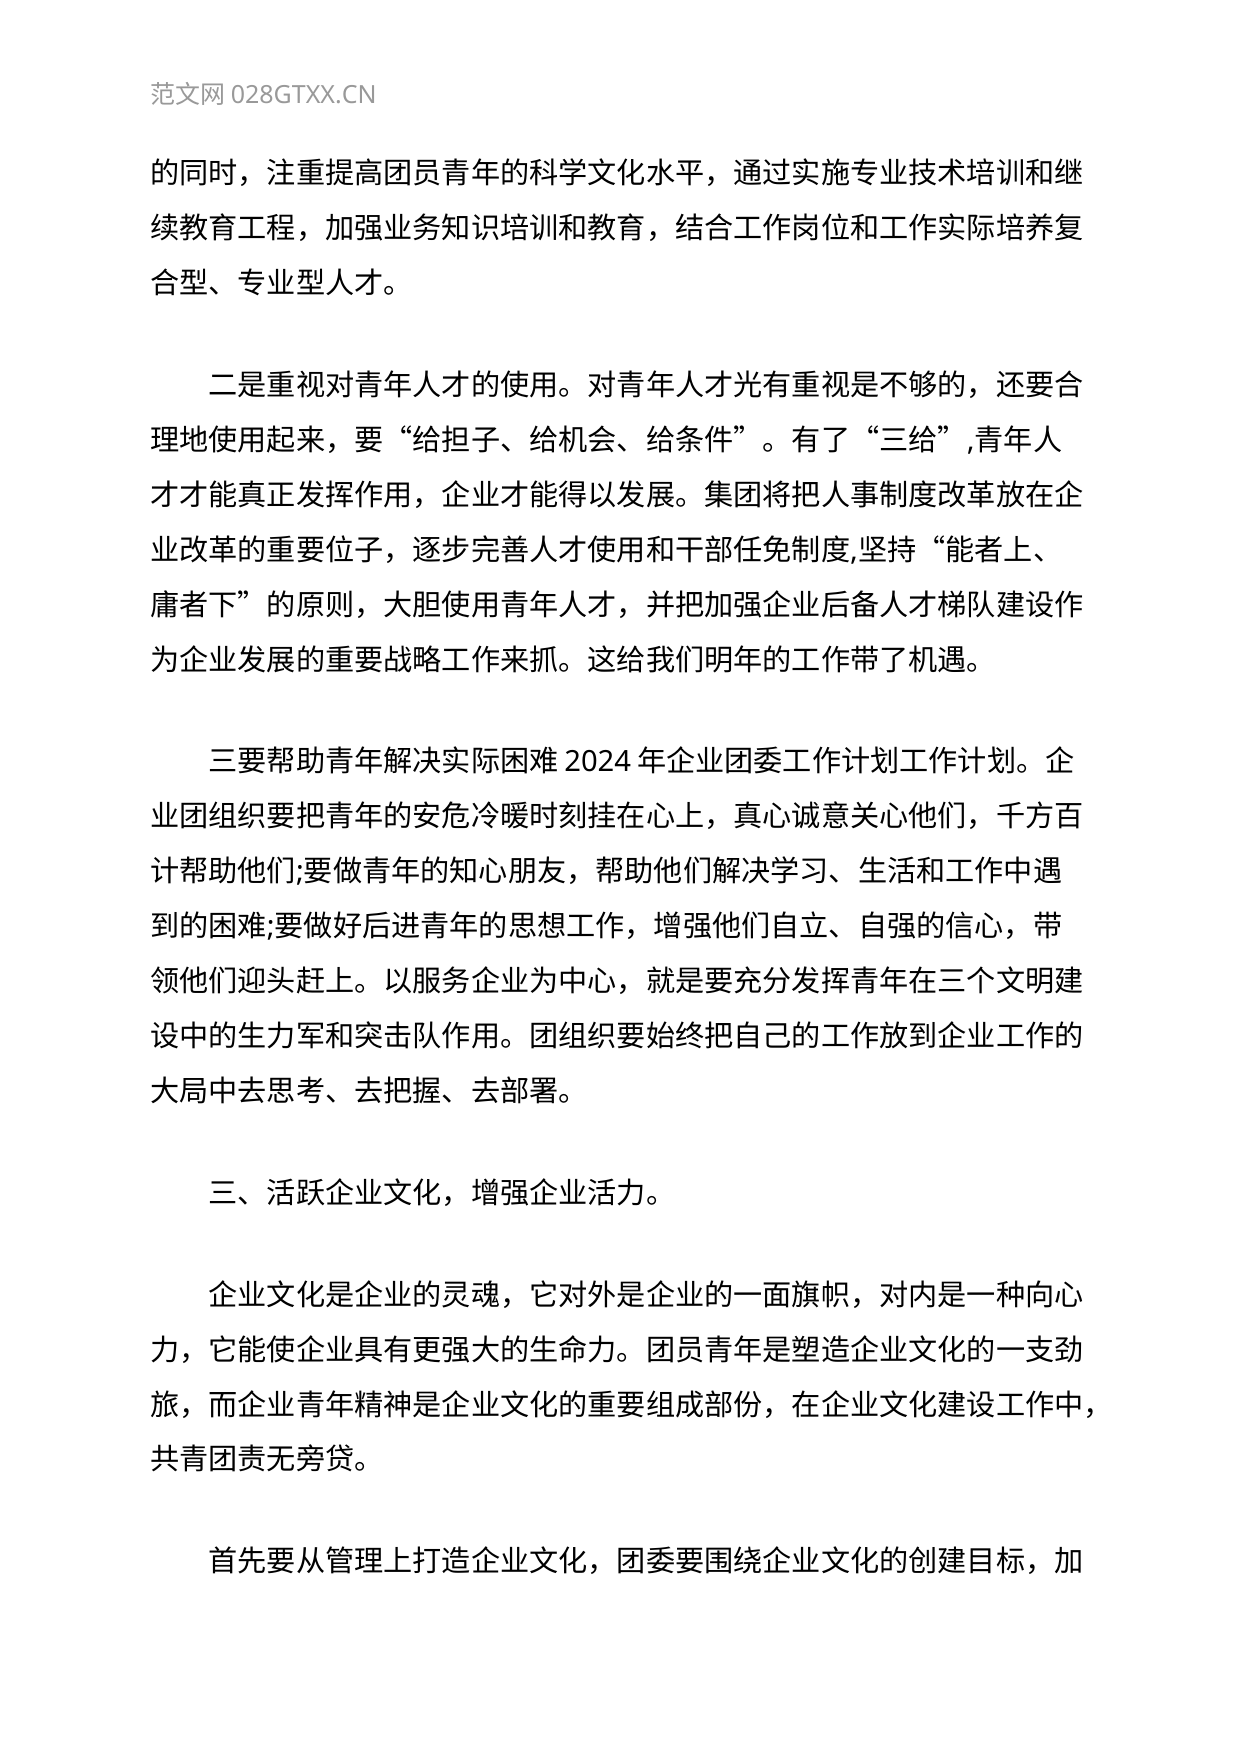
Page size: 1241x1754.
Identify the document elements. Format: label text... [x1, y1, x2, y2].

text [150, 150, 1090, 302]
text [150, 1538, 1090, 1580]
text 二是重视对青年人才的使用。对青年人才光有重视是不够的，还要合理地使用起来，要“给担子、给机会、给条件”。有了“三给”,青年人才才能真正发挥作用，企业才能得以发展。集团将把人事制度改革放在企业改革的重要位子，逐步完善人才使用和干部任免制度,坚持“能者上、庸者下”的原则，大胆使用青年人才，并把加强企业后备人才梯队建设作为企业发展的重要战略工作来抓。这给我们明年的工作带了机遇。 [150, 362, 1090, 678]
text 三要帮助青年解决实际困难2024年企业团委工作计划工作计划。企业团组织要把青年的安危冷暖时刻挂在心上，真心诚意关心他们，千方百计帮助他们;要做青年的知心朋友，帮助他们解决学习、生活和工作中遇到的困难;要做好后进青年的思想工作，增强他们自立、自强的信心，带领他们迎头赶上。以服务企业为中心，就是要充分发挥青年在三个文明建设中的生力军和突击队作用。团组织要始终把自己的工作放到企业工作的大局中去思考、去把握、去部署。 [150, 738, 1090, 1110]
text 三、活跃企业文化，增强企业活力。 [150, 1169, 1090, 1212]
text 企业文化是企业的灵魂，它对外是企业的一面旗帜，对内是一种向心力，它能使企业具有更强大的生命力。团员青年是塑造企业文化的一支劲旅，而企业青年精神是企业文化的重要组成部份，在企业文化建设工作中，共青团责无旁贷。 [150, 1271, 1090, 1478]
